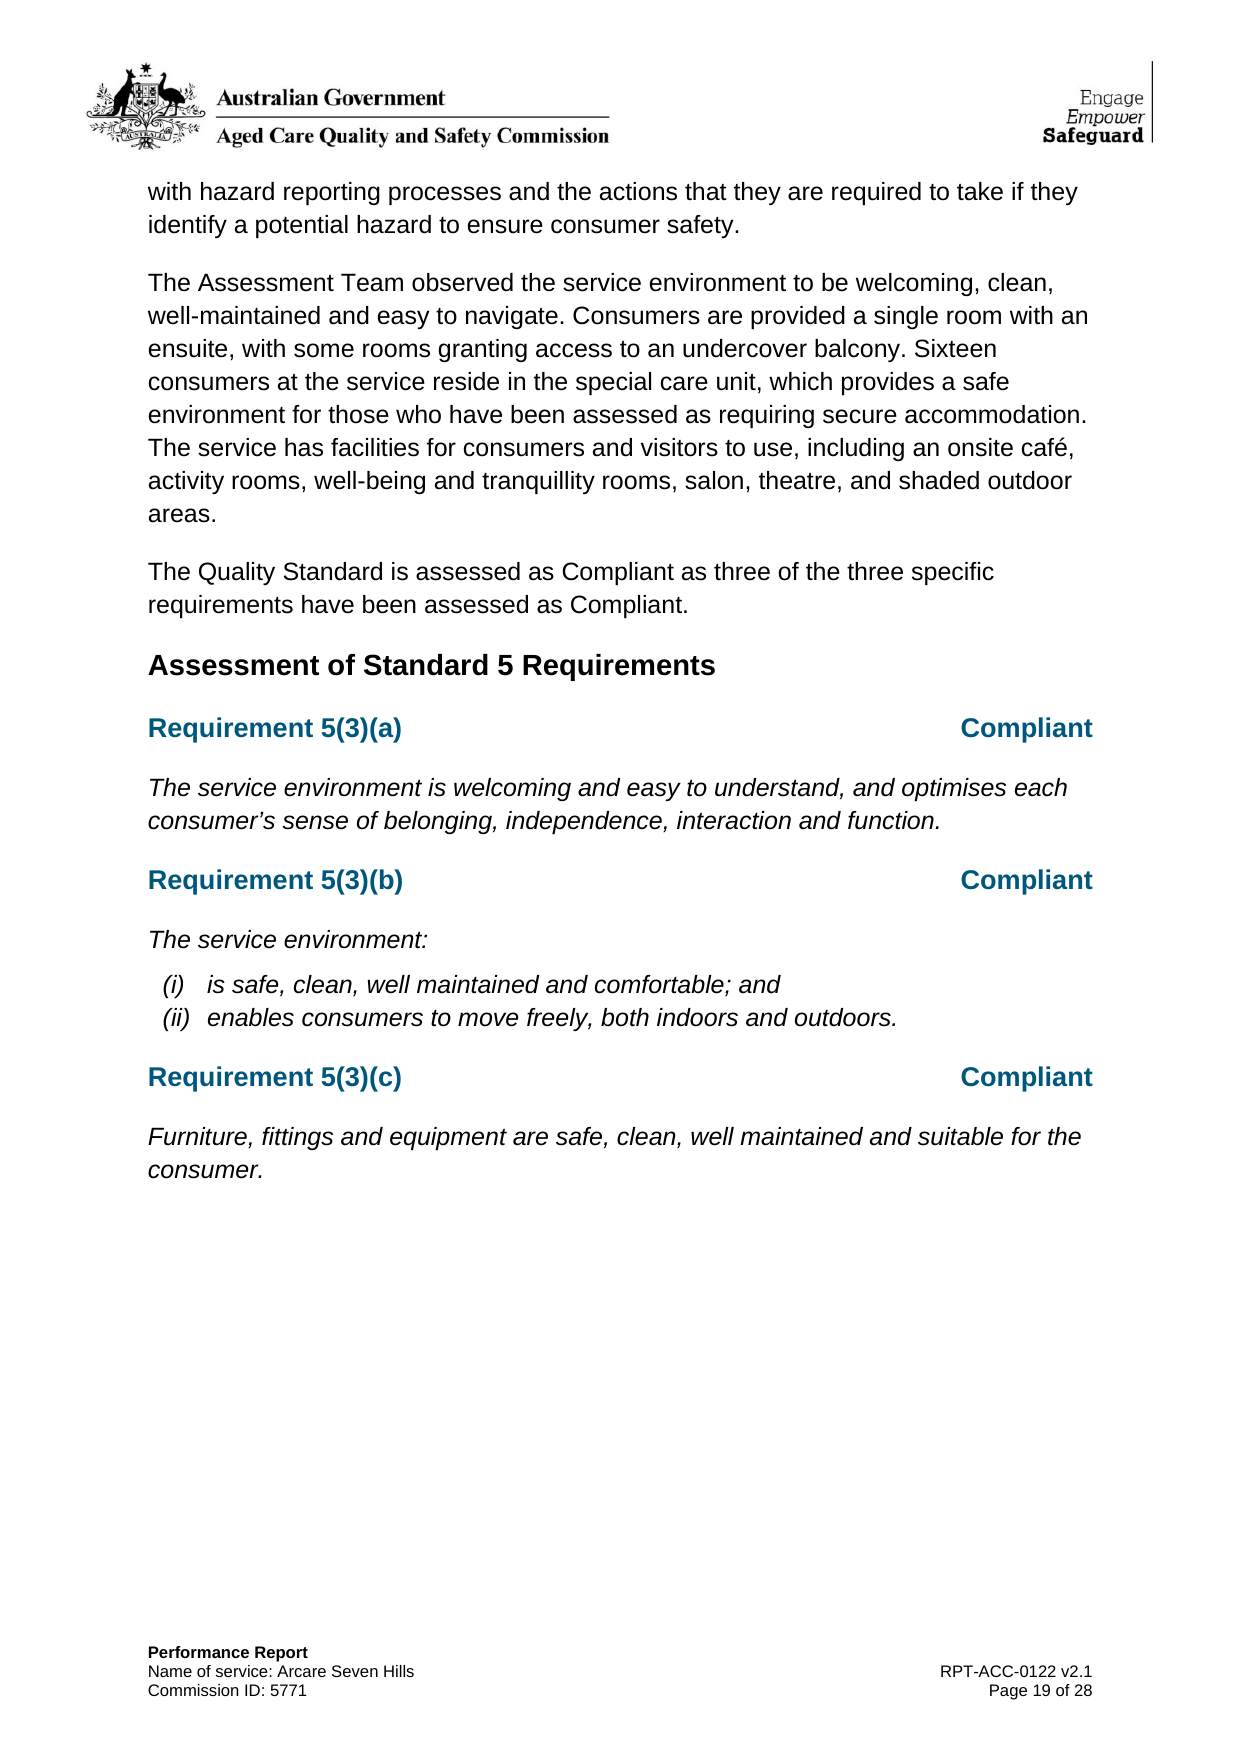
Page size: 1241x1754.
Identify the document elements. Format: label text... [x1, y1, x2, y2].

text The Assessment Team observed the service environment to be welcoming, clean, well-maintained and easy to navigate. Consumers are provided a single room with an ensuite, with some rooms granting access to an undercover balcony. Sixteen consumers at the service reside in the special care unit, which provides a safe environment for those who have been assessed as requiring secure accommodation. The service has facilities for consumers and visitors to use, including an onsite café, activity rooms, well-being and tranquillity rooms, salon, theatre, and shaded outdoor areas. [148, 268, 1092, 528]
subtitle Assessment of Standard 5 Requirements [148, 648, 1092, 682]
text The service environment is welcoming and easy to understand, and optimises each consumer’s sense of belonging, independence, interaction and function. [148, 773, 1092, 835]
list is safe, clean, well maintained and comfortable; and [162, 970, 1092, 999]
text The Quality Standard is assessed as Compliant as three of the three specific requirements have been assessed as Compliant. [148, 557, 1092, 619]
subtitle Requirement 5(3)(a) Compliant [148, 712, 1092, 743]
picture [0, 1, 1241, 171]
text The service environment: [148, 925, 1092, 954]
subtitle Requirement 5(3)(b) Compliant [148, 864, 1092, 895]
list enables consumers to move freely, both indoors and outdoors. [162, 1003, 1092, 1032]
text Furniture, fittings and equipment are safe, clean, well maintained and suitable for the consumer. [148, 1122, 1092, 1184]
subtitle Requirement 5(3)(c) Compliant [148, 1061, 1092, 1093]
